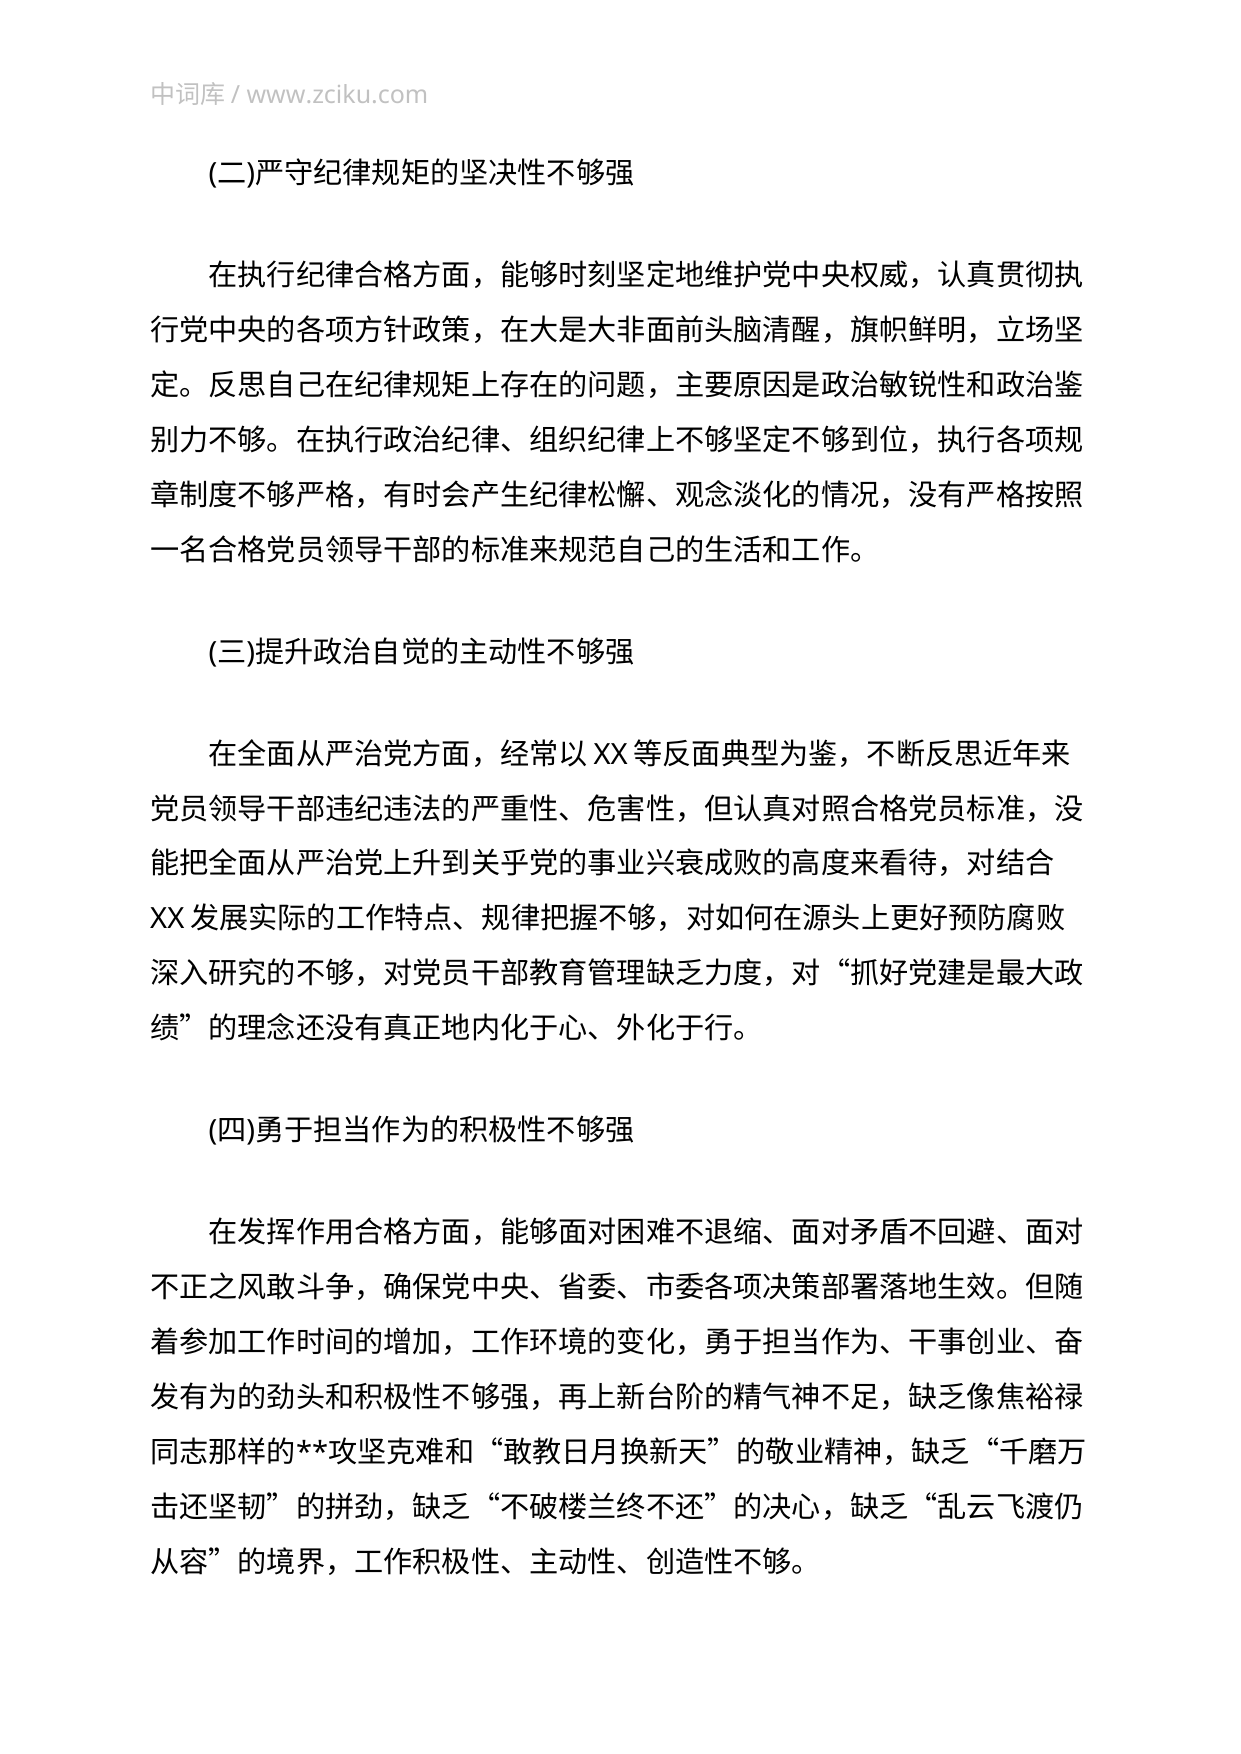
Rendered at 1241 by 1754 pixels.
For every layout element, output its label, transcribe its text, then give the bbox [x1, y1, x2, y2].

text 在发挥作用合格方面，能够面对困难不退缩、面对矛盾不回避、面对不正之风敢斗争，确保党中央、省委、市委各项决策部署落地生效。但随着参加工作时间的增加，工作环境的变化，勇于担当作为、干事创业、奋发有为的劲头和积极性不够强，再上新台阶的精气神不足，缺乏像焦裕禄同志那样的**攻坚克难和“敢教日月换新天”的敬业精神，缺乏“千磨万击还坚韧”的拼劲，缺乏“不破楼兰终不还”的决心，缺乏“乱云飞渡仍从容”的境界，工作积极性、主动性、创造性不够。 [150, 1209, 1090, 1580]
text 在全面从严治党方面，经常以XX等反面典型为鉴，不断反思近年来党员领导干部违纪违法的严重性、危害性，但认真对照合格党员标准，没能把全面从严治党上升到关乎党的事业兴衰成败的高度来看待，对结合XX发展实际的工作特点、规律把握不够，对如何在源头上更好预防腐败深入研究的不够，对党员干部教育管理缺乏力度，对“抓好党建是最大政绩”的理念还没有真正地内化于心、外化于行。 [150, 730, 1090, 1047]
text 在执行纪律合格方面，能够时刻坚定地维护党中央权威，认真贯彻执行党中央的各项方针政策，在大是大非面前头脑清醒，旗帜鲜明，立场坚定。反思自己在纪律规矩上存在的问题，主要原因是政治敏锐性和政治鉴别力不够。在执行政治纪律、组织纪律上不够坚定不够到位，执行各项规章制度不够严格，有时会产生纪律松懈、观念淡化的情况，没有严格按照一名合格党员领导干部的标准来规范自己的生活和工作。 [150, 252, 1090, 569]
text (四)勇于担当作为的积极性不够强 [150, 1107, 1090, 1149]
text (二)严守纪律规矩的坚决性不够强 [150, 150, 1090, 192]
text (三)提升政治自觉的主动性不够强 [150, 628, 1090, 671]
